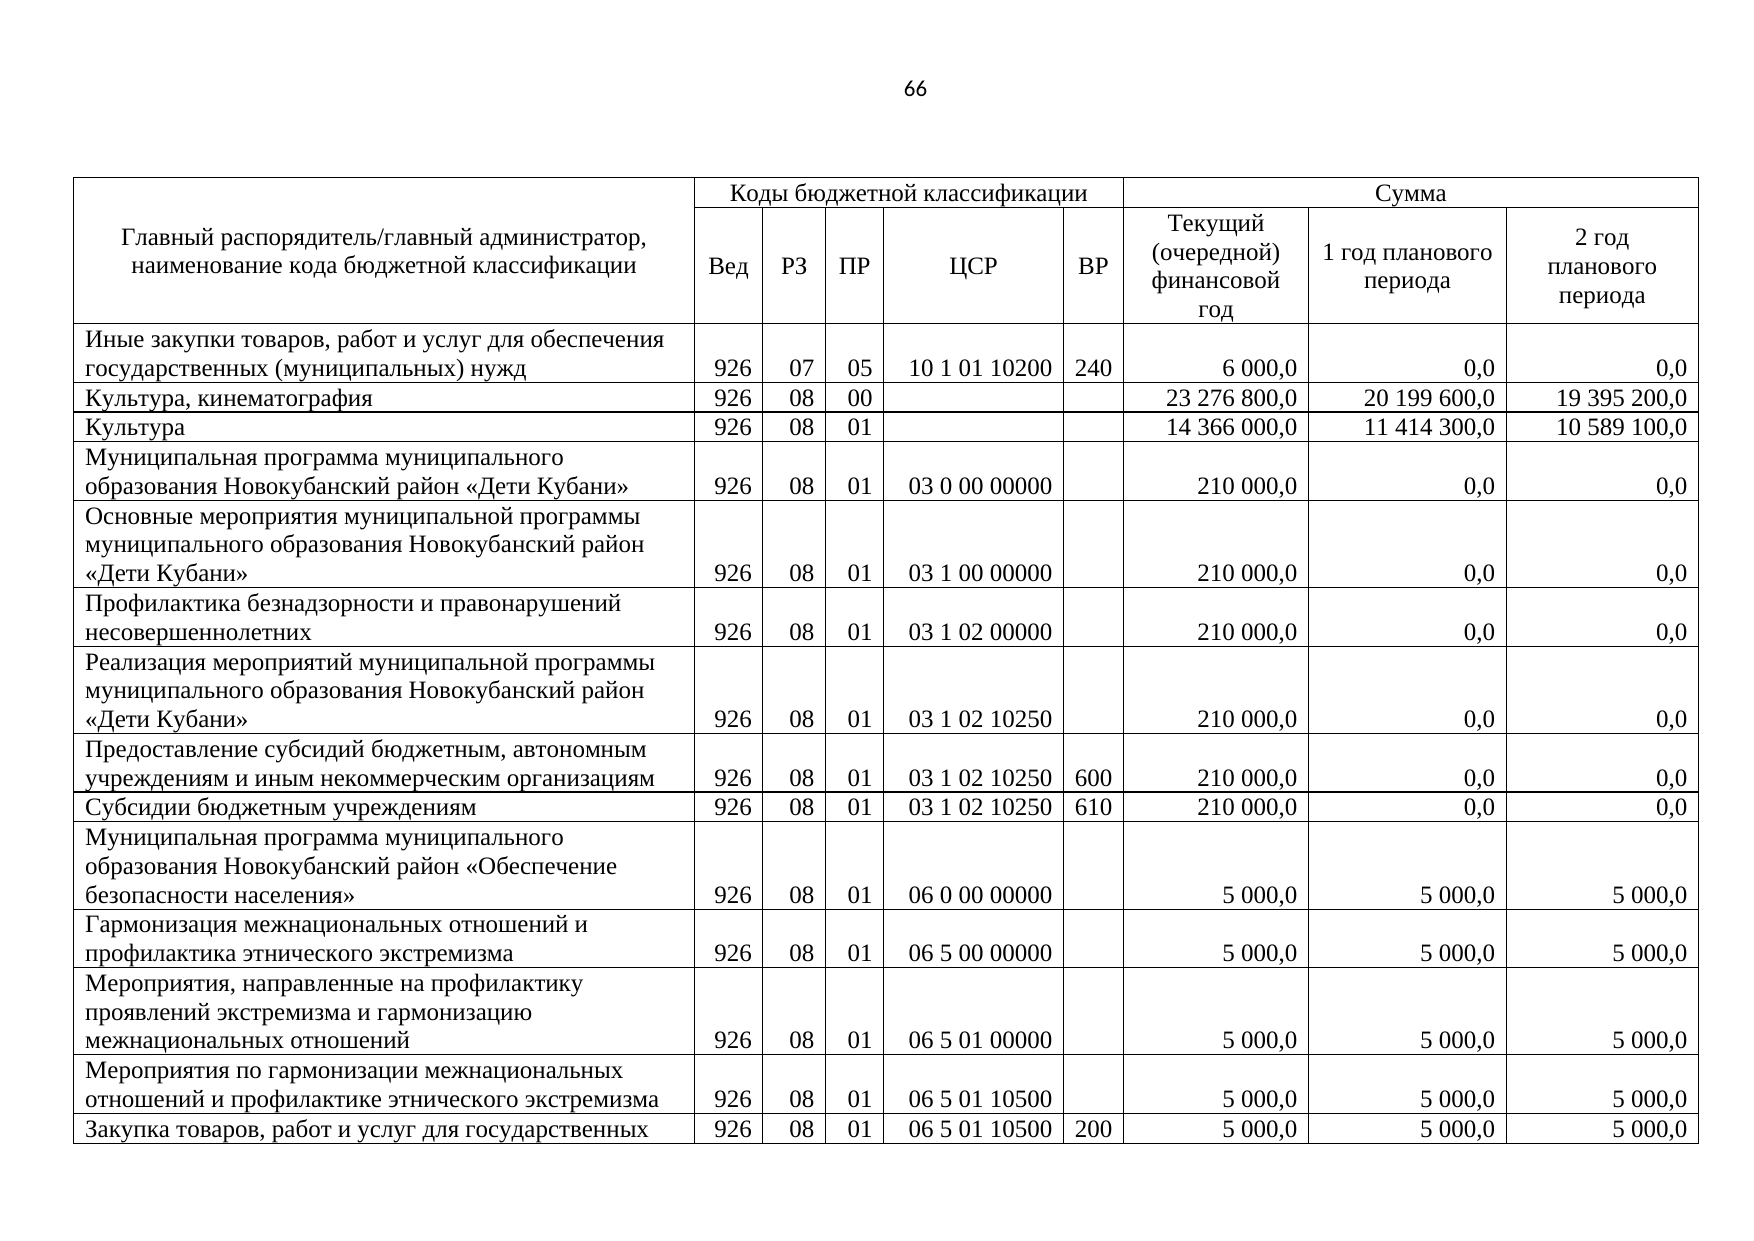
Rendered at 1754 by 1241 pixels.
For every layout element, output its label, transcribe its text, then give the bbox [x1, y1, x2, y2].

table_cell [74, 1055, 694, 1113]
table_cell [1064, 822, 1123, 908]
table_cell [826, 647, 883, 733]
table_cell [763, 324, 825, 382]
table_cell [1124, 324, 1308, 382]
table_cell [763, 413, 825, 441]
table_cell Вед [695, 208, 762, 323]
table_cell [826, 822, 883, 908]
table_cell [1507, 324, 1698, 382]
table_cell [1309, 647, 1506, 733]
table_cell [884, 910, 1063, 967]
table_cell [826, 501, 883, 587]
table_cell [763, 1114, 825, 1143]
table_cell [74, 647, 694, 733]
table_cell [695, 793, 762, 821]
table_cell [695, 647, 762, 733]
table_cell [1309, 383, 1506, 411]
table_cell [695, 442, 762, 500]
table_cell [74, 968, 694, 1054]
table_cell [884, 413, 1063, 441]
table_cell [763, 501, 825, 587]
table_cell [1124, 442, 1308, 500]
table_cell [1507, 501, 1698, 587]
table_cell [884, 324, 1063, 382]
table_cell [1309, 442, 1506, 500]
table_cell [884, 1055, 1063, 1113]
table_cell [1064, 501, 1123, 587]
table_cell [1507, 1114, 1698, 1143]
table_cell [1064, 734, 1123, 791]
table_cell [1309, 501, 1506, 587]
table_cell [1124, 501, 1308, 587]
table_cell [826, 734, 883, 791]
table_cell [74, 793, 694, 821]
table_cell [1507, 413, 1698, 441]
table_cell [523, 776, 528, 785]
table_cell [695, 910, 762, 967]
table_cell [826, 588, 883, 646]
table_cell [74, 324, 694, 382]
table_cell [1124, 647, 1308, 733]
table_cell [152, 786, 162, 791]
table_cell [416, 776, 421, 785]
table_cell 2 год планового периода [1507, 208, 1698, 323]
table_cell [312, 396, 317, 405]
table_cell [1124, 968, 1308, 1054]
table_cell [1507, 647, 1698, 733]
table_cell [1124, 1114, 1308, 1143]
table_cell 1 год планового периода [1309, 208, 1506, 323]
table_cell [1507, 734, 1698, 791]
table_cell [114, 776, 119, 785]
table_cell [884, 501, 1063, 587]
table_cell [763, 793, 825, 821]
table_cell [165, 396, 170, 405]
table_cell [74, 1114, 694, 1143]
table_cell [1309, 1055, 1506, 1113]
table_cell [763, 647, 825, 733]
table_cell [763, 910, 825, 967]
table_cell РЗ [763, 208, 825, 323]
table_header Главный распорядитель/главный администратор, наименование кода бюджетной классификации [74, 178, 694, 323]
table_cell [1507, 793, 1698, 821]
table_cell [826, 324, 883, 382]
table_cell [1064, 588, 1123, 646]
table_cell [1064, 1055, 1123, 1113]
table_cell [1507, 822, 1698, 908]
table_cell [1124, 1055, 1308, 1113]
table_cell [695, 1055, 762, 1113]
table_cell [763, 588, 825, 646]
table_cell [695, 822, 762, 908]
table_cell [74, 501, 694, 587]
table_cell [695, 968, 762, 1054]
table_header Коды бюджетной классификации [695, 178, 1123, 207]
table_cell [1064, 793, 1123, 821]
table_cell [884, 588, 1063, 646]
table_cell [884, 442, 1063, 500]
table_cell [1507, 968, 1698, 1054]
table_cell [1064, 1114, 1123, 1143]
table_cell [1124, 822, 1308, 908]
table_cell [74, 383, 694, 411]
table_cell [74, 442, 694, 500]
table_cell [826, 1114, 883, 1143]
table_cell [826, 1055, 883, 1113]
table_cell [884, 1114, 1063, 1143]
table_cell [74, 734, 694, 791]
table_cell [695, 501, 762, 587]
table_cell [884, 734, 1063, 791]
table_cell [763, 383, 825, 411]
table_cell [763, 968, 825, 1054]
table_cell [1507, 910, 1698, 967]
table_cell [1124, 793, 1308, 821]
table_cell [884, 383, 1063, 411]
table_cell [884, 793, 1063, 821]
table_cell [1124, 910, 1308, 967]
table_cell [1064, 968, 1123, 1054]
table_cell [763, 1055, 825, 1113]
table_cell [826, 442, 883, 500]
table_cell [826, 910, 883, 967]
table_cell ПР [826, 208, 883, 323]
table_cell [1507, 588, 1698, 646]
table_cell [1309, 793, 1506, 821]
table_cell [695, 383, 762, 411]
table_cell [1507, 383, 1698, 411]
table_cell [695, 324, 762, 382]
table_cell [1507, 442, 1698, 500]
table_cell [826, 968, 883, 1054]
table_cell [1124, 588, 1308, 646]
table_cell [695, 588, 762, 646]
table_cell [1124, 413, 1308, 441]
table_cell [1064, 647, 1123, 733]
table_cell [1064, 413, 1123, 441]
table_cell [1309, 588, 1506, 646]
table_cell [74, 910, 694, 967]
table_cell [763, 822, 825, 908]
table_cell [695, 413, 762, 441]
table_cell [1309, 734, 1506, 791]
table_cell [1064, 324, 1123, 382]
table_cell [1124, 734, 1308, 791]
table_cell Текущий (очередной) финансовой год [1124, 208, 1308, 323]
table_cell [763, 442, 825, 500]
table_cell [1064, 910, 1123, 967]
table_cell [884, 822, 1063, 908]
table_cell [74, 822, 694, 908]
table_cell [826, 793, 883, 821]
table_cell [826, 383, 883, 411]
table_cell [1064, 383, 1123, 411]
table_header Сумма [1124, 178, 1698, 207]
table_cell ЦСР [884, 208, 1063, 323]
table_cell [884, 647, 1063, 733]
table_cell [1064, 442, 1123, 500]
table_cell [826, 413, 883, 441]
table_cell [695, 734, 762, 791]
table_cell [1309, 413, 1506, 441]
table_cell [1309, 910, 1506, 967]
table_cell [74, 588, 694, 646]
table_cell ВР [1064, 208, 1123, 323]
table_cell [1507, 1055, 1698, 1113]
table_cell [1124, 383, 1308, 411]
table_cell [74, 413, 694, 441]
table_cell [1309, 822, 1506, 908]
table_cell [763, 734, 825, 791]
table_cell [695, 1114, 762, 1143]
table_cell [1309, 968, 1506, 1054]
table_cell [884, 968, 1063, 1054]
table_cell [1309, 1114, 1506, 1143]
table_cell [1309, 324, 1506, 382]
